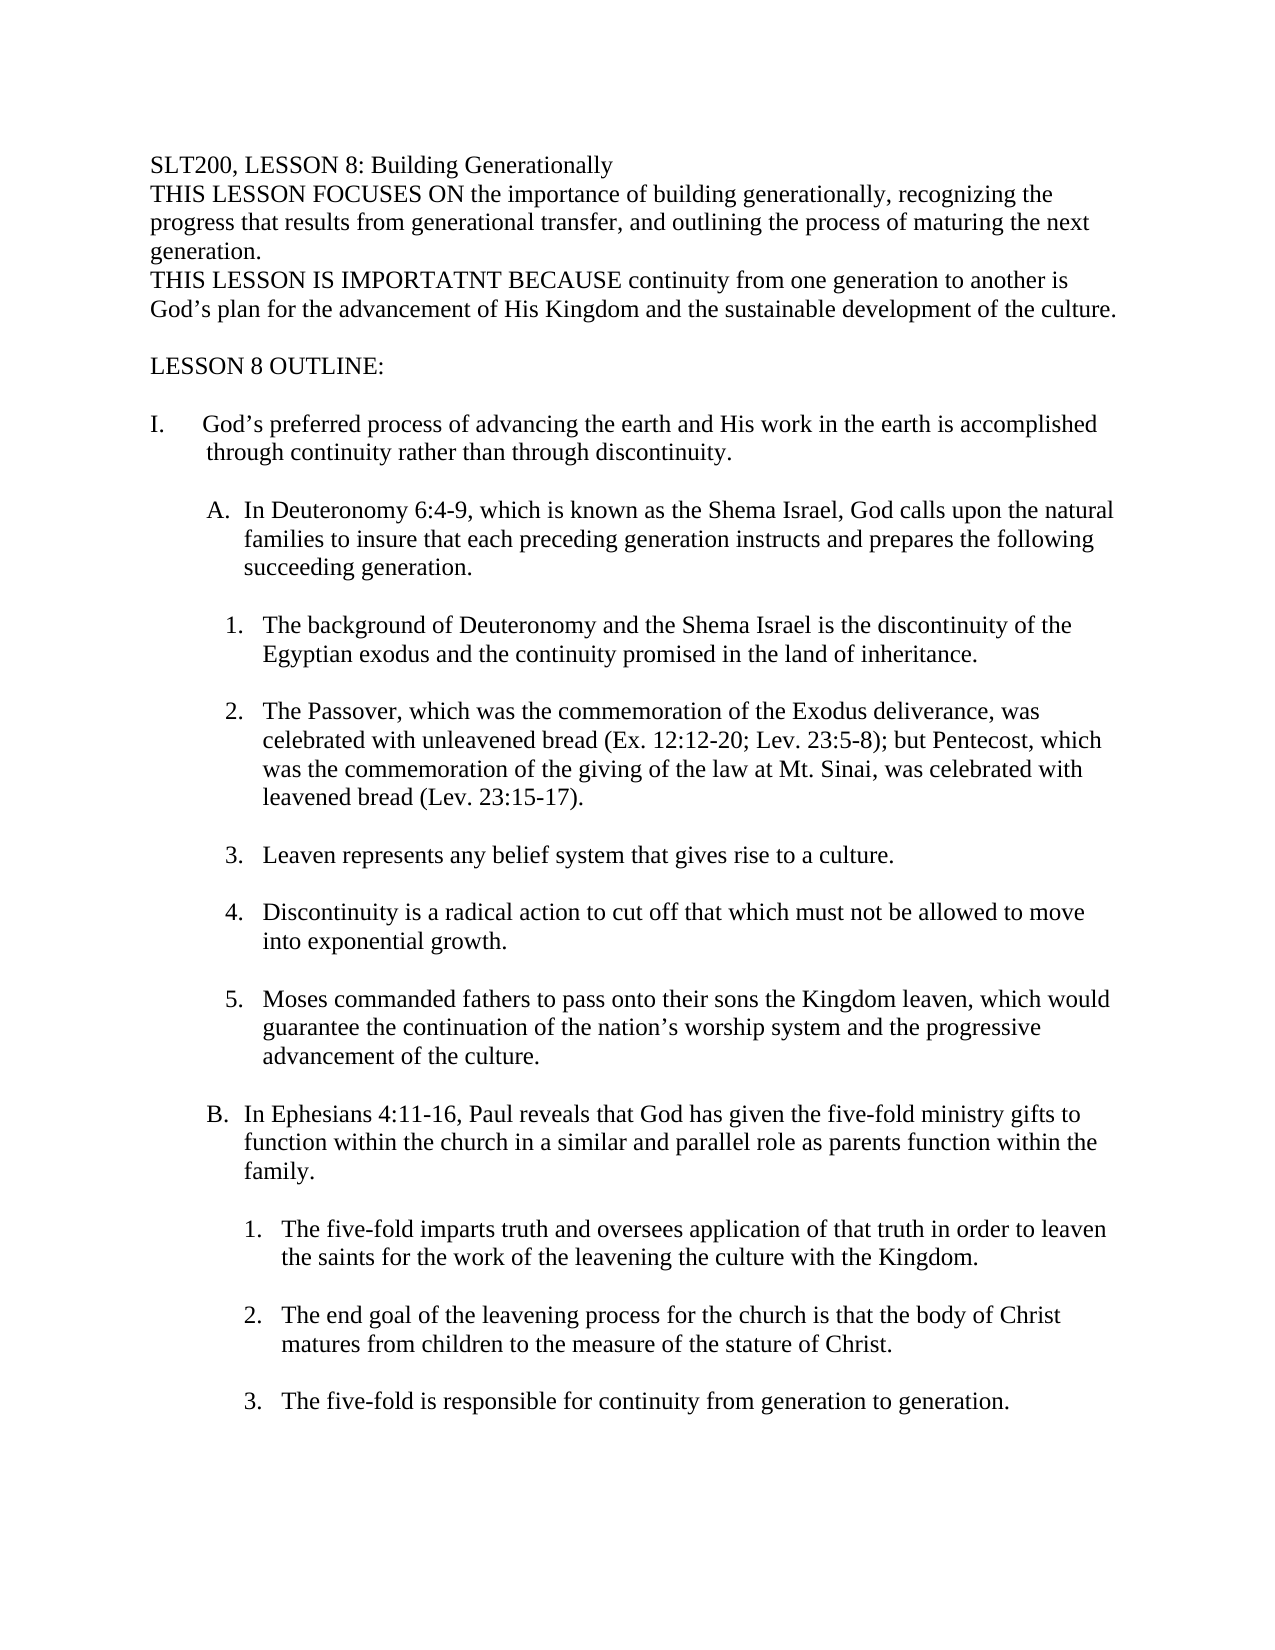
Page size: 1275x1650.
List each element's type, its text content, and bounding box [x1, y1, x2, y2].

list The background of Deuteronomy and the Shema Israel is the discontinuity of the Egyptian exodus and the continuity promised in the land of inheritance. [225, 610, 1125, 667]
list The end goal of the leavening process for the church is that the body of Christ matures from children to the measure of the stature of Christ. [244, 1300, 1125, 1357]
text SLT200, LESSON 8: Building Generationally [150, 150, 1125, 179]
list In Ephesians 4:11-16, Paul reveals that God has given the five-fold ministry gifts to function within the church in a similar and parallel role as parents function within the family. [206, 1099, 1125, 1185]
list The five-fold is responsible for continuity from generation to generation. [244, 1386, 1125, 1415]
text THIS LESSON FOCUSES ON the importance of building generationally, recognizing the progress that results from generational transfer, and outlining the process of maturing the next generation. [150, 179, 1125, 265]
text THIS LESSON IS IMPORTATNT BECAUSE continuity from one generation to another is God’s plan for the advancement of His Kingdom and the sustainable development of the culture. [150, 265, 1125, 322]
list The Passover, which was the commemoration of the Exodus deliverance, was celebrated with unleavened bread (Ex. 12:12-20; Lev. 23:5-8); but Pentecost, which was the commemoration of the giving of the law at Mt. Sinai, was celebrated with leavened bread (Lev. 23:15-17). [225, 696, 1125, 811]
list Moses commanded fathers to pass onto their sons the Kingdom leaven, which would guarantee the continuation of the nation’s worship system and the progressive advancement of the culture. [225, 984, 1125, 1070]
list Leaven represents any belief system that gives rise to a culture. [225, 840, 1125, 869]
text I. God’s preferred process of advancing the earth and His work in the earth is accomplished through continuity rather than through discontinuity. [150, 409, 1125, 466]
list The five-fold imparts truth and oversees application of that truth in order to leaven the saints for the work of the leavening the culture with the Kingdom. [244, 1214, 1125, 1271]
list Discontinuity is a radical action to cut off that which must not be allowed to move into exponential growth. [225, 897, 1125, 955]
text LESSON 8 OUTLINE: [150, 351, 1125, 380]
list In Deuteronomy 6:4-9, which is known as the Shema Israel, God calls upon the natural families to insure that each preceding generation instructs and prepares the following succeeding generation. [206, 495, 1125, 581]
